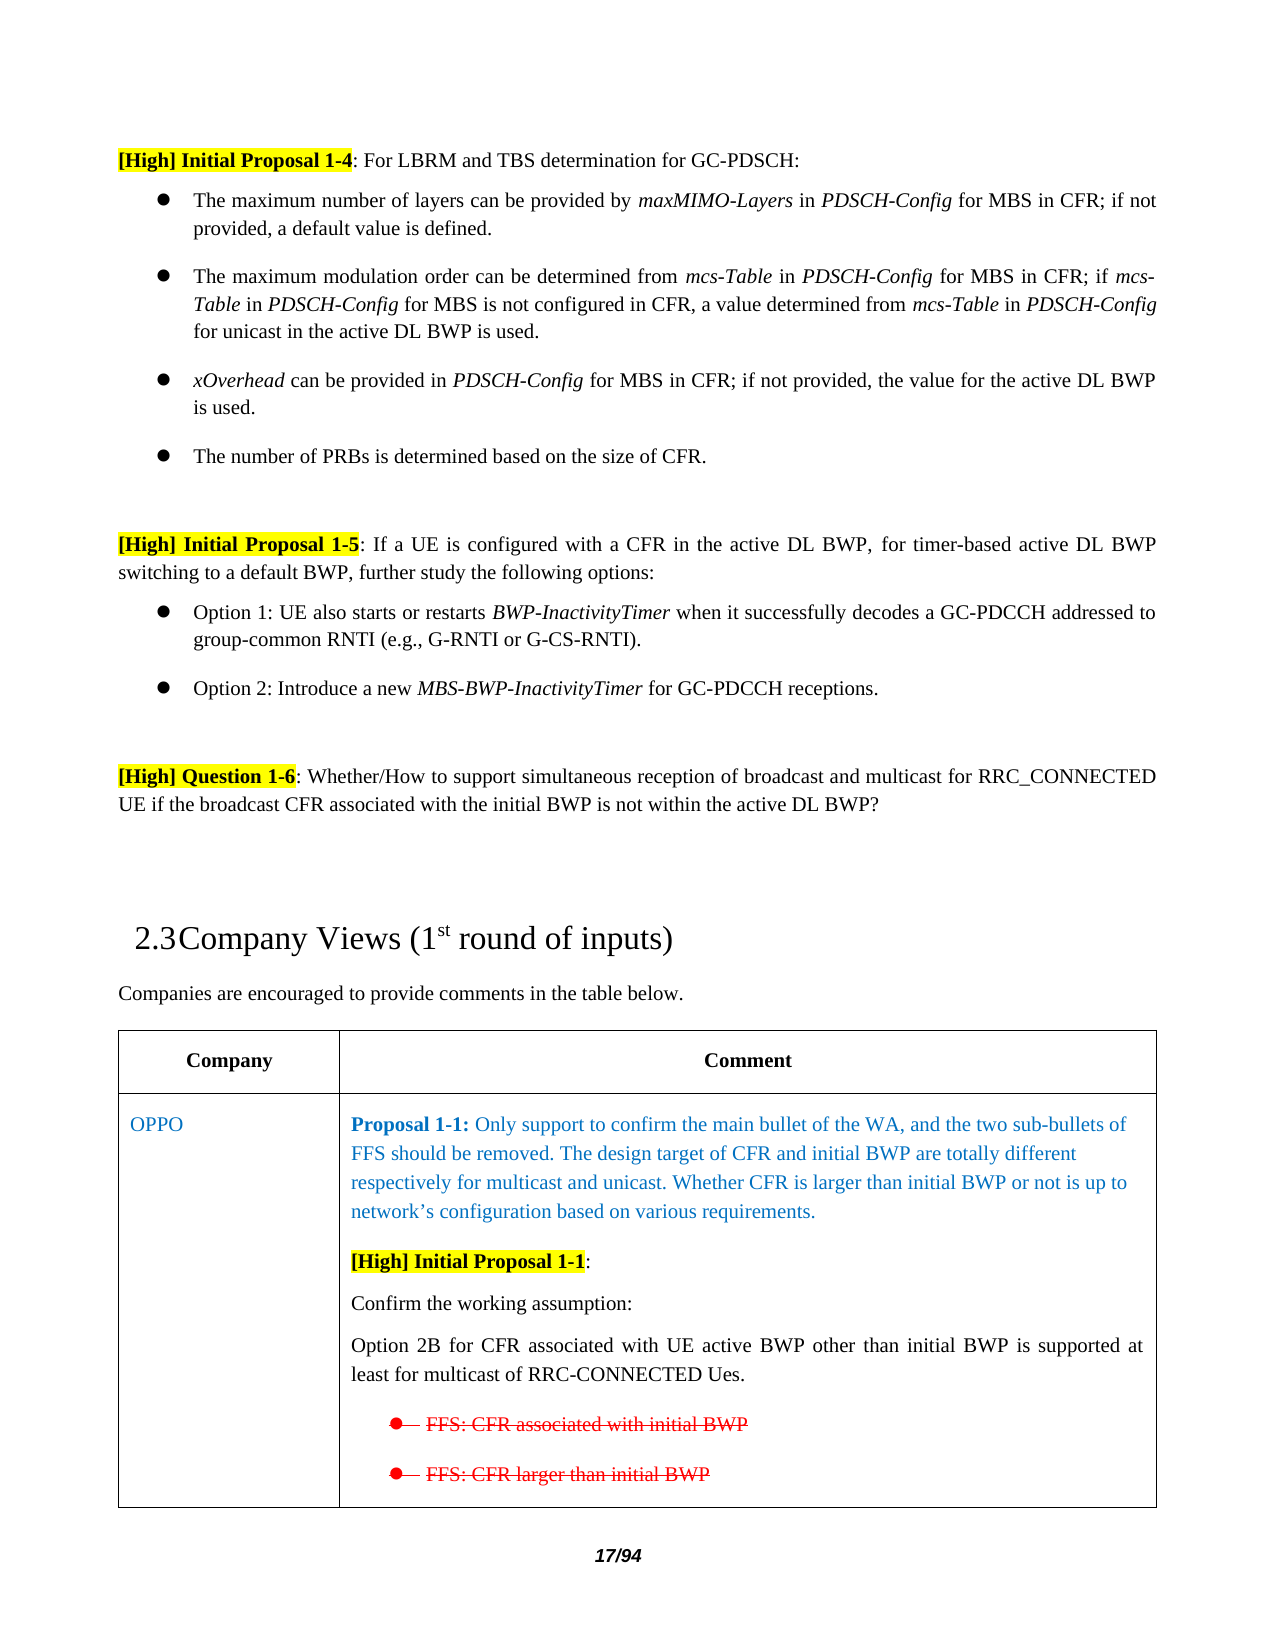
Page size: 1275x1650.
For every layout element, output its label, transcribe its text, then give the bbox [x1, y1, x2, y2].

text [High] Initial Proposal 1-4: For LBRM and TBS determination for GC-PDSCH: [352, 148, 1157, 172]
list xOverhead can be provided in PDSCH-Config for MBS in CFR; if not provided, the value for the active DL BWP is used. [156, 367, 1157, 419]
list The maximum number of layers can be provided by maxMIMO-Layers in PDSCH-Config for MBS in CFR; if not provided, a default value is defined. [156, 188, 1157, 239]
text [High] Initial Proposal 1-5: If a UE is configured with a CFR in the active DL BWP, for timer-based active DL BWP switching to a default BWP, further study the following options: [118, 532, 1157, 584]
table_cell OPPO [119, 1094, 339, 1507]
list The number of PRBs is determined based on the size of CFR. [156, 443, 1157, 468]
table_header Company [119, 1031, 339, 1093]
table_header Comment [340, 1031, 1156, 1093]
subtitle Company Views (1st round of inputs) [134, 918, 1157, 957]
list The maximum modulation order can be determined from mcs-Table in PDSCH-Config for MBS in CFR; if mcs-Table in PDSCH-Config for MBS is not configured in CFR, a value determined from mcs-Table in PDSCH-Config for unicast in the active DL BWP is used. [156, 264, 1157, 343]
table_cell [340, 1094, 1156, 1507]
list Option 2: Introduce a new MBS-BWP-InactivityTimer for GC-PDCCH receptions. [156, 676, 1157, 700]
text Companies are encouraged to provide comments in the table below. [118, 981, 1157, 1005]
list Option 1: UE also starts or restarts BWP-InactivityTimer when it successfully decodes a GC-PDCCH addressed to group-common RNTI (e.g., G-RNTI or G-CS-RNTI). [156, 600, 1157, 651]
text [High] Question 1-6: Whether/How to support simultaneous reception of broadcast and multicast for RRC_CONNECTED UE if the broadcast CFR associated with the initial BWP is not within the active DL BWP? [118, 764, 1157, 816]
